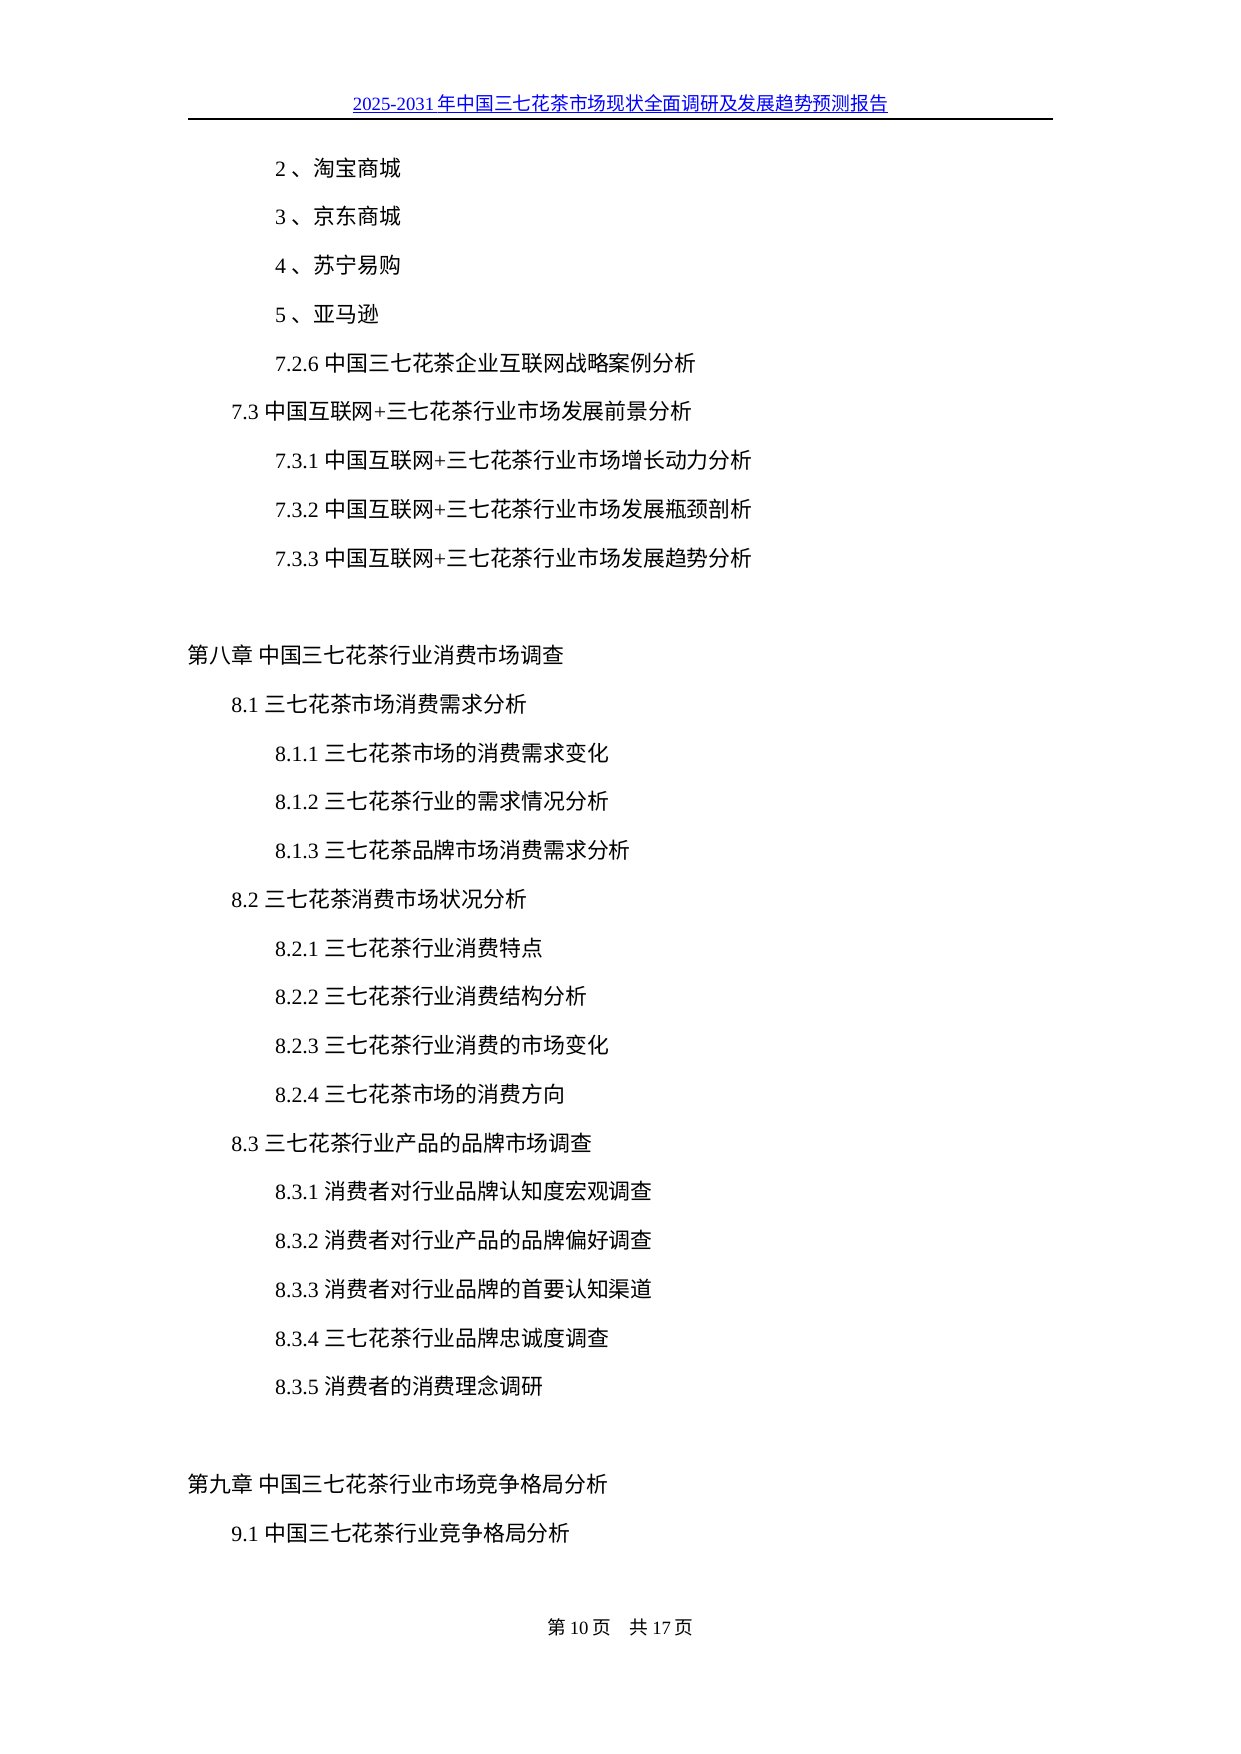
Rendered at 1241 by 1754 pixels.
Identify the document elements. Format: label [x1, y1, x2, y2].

text [187, 150, 1053, 1548]
